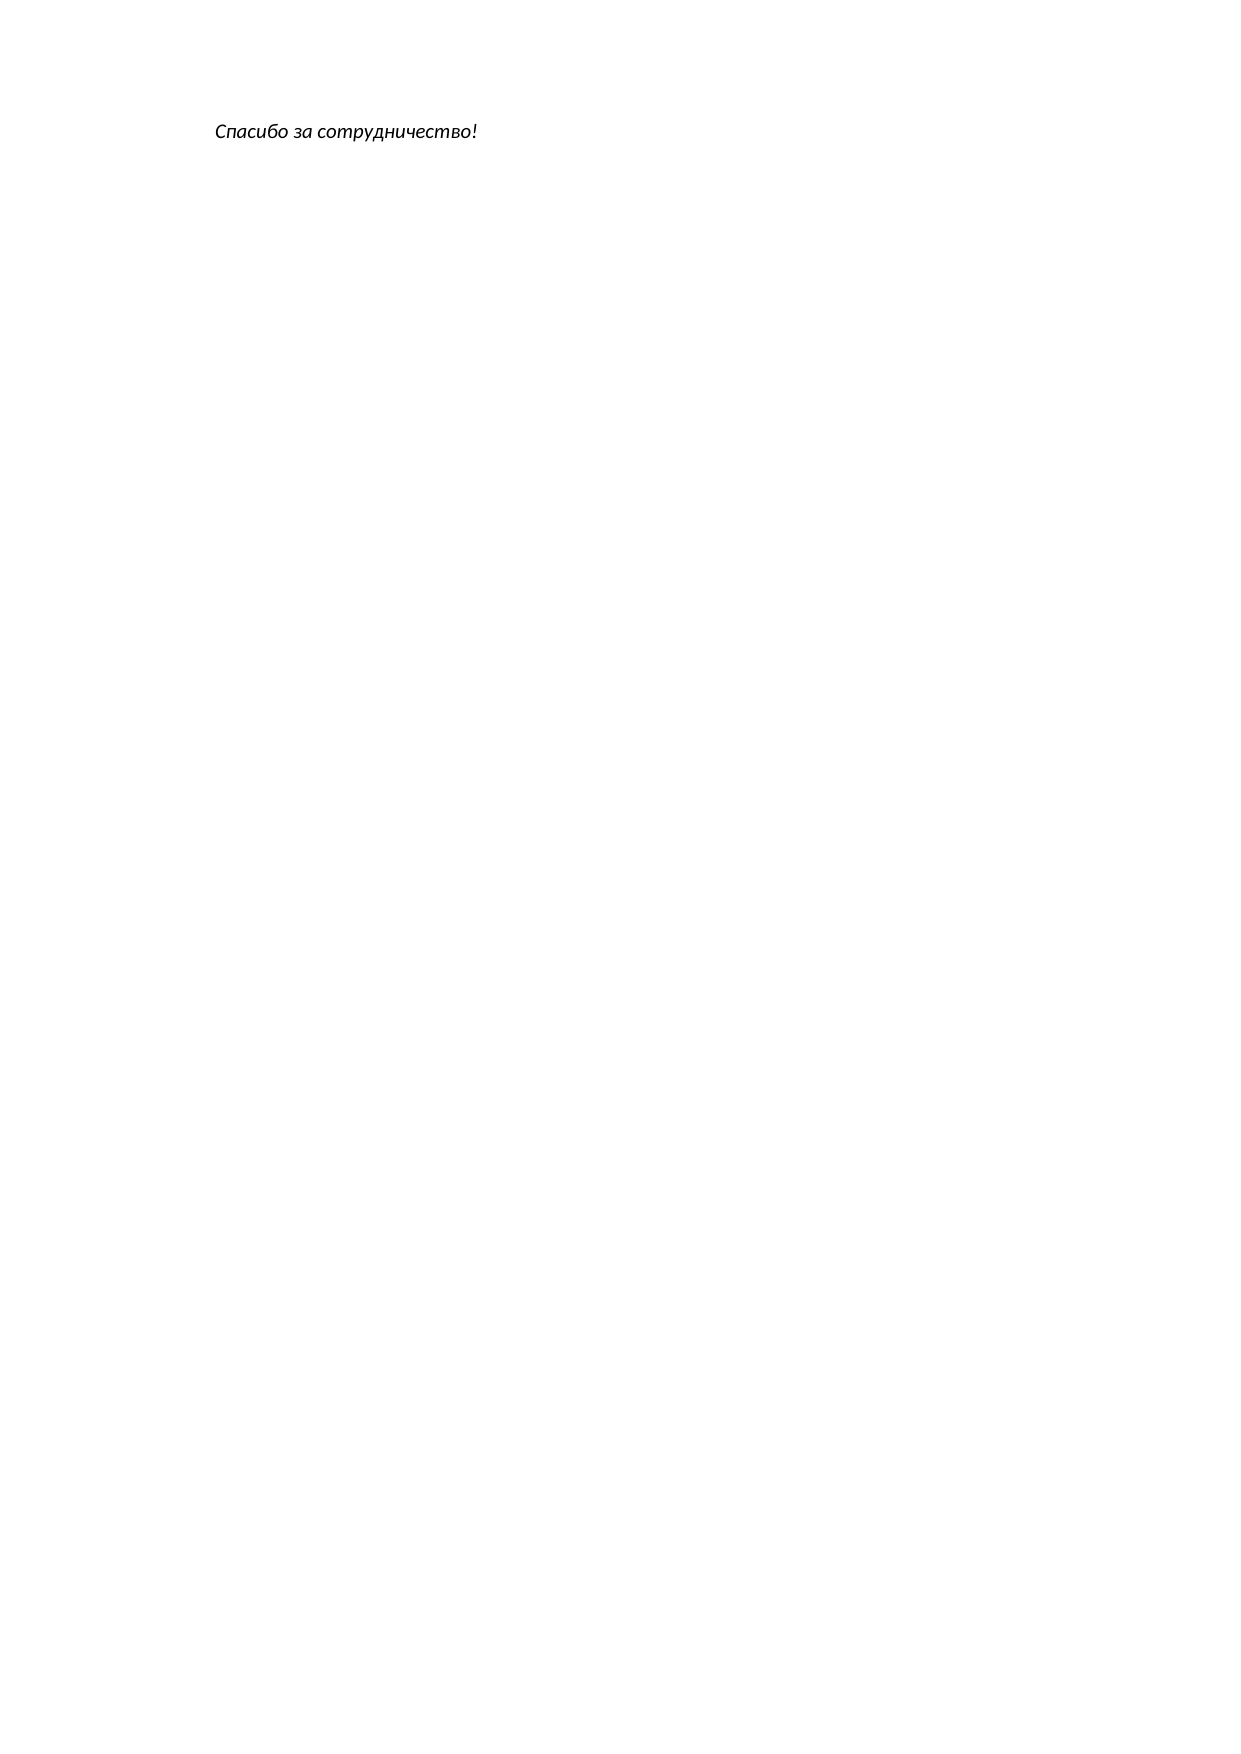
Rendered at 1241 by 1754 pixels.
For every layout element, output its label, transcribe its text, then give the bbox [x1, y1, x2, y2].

list Спасибо за сотрудничество! [215, 118, 1152, 143]
